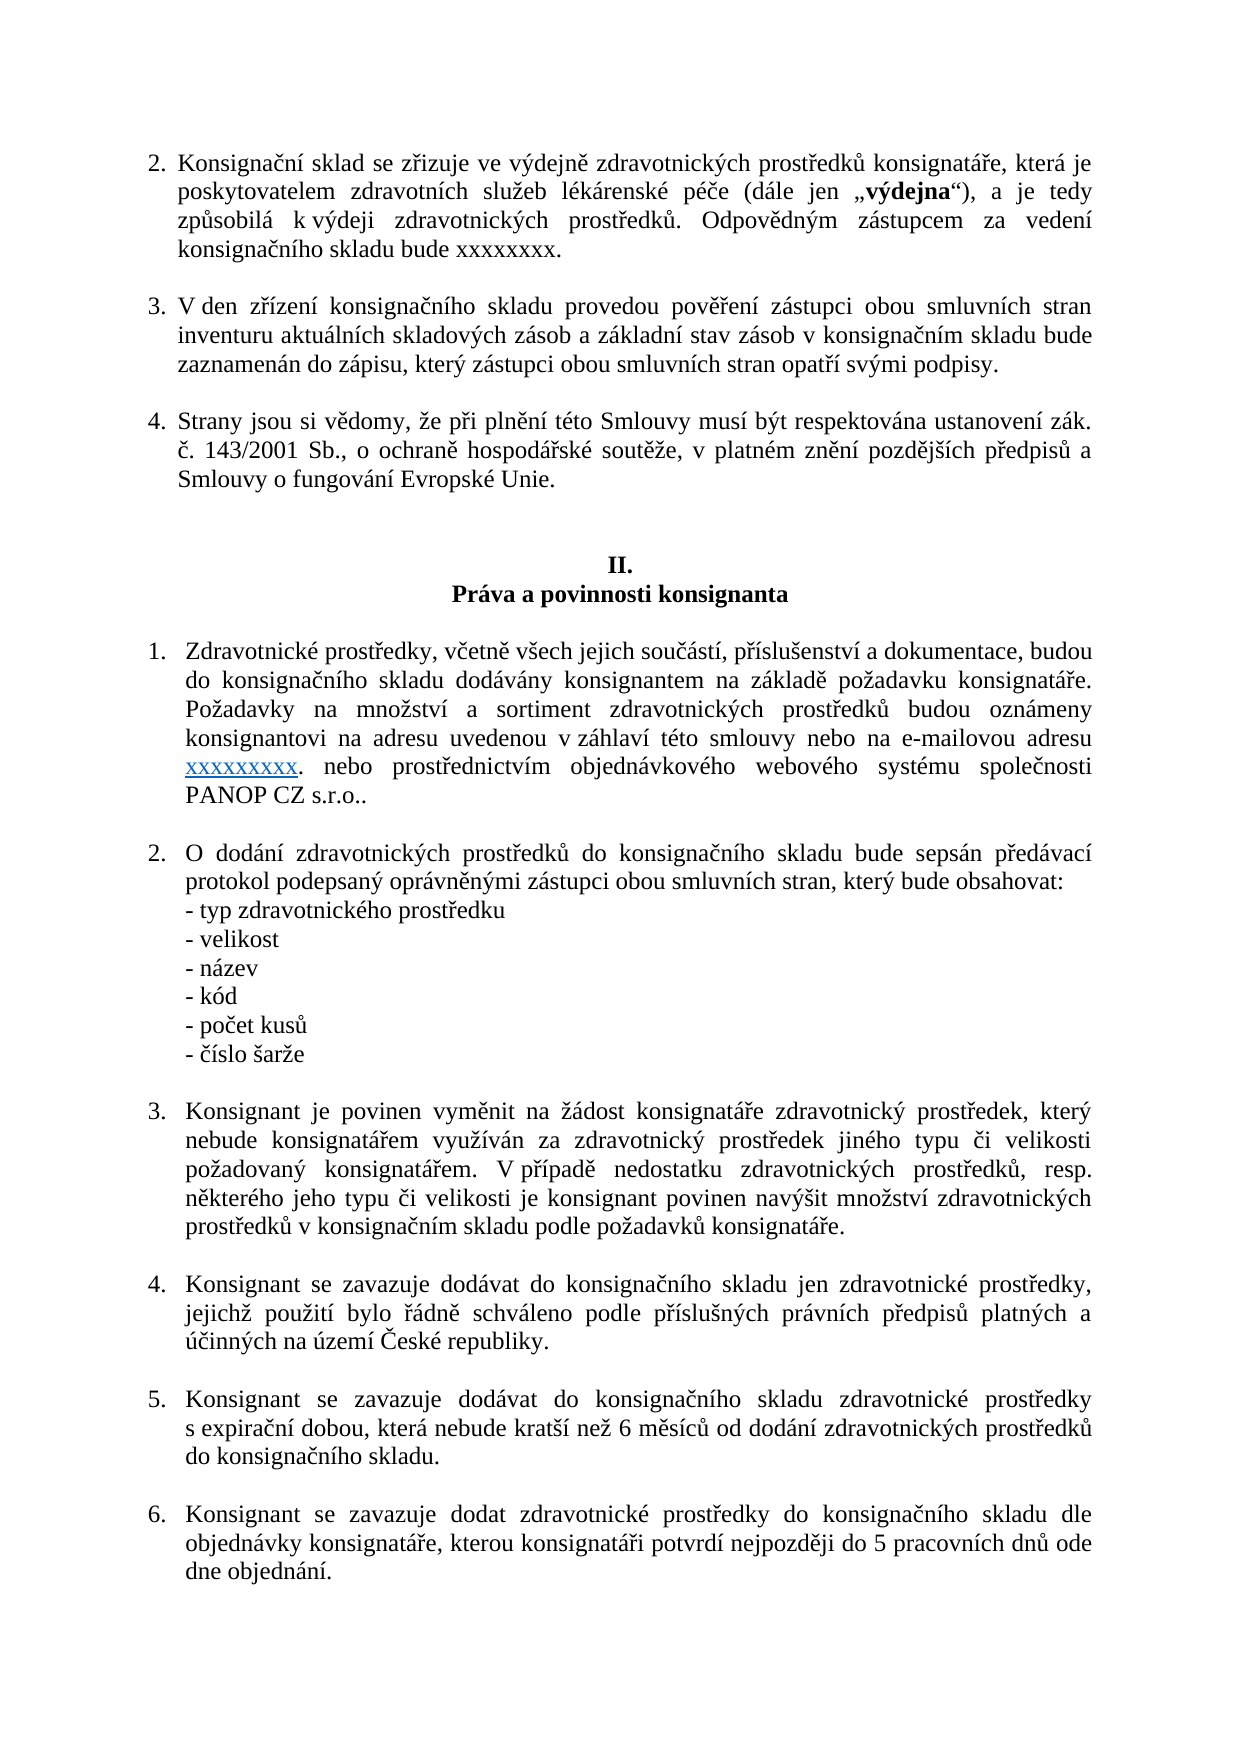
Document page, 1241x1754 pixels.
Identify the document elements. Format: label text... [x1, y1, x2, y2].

list Strany jsou si vědomy, že při plnění této Smlouvy musí být respektována ustanovení zák. č. 143/2001 Sb., o ochraně hospodářské soutěže, v platném znění pozdějších předpisů a Smlouvy o fungování Evropské Unie. [148, 406, 1093, 493]
text - název [148, 953, 1093, 981]
text - velikost [148, 924, 1093, 953]
list Konsignant se zavazuje dodávat do konsignačního skladu jen zdravotnické prostředky, jejichž použití bylo řádně schváleno podle příslušných právních předpisů platných a účinných na území České republiky. [148, 1269, 1093, 1355]
list Konsignant je povinen vyměnit na žádost konsignatáře zdravotnický prostředek, který nebude konsignatářem využíván za zdravotnický prostředek jiného typu či velikosti požadovaný konsignatářem. V případě nedostatku zdravotnických prostředků, resp. některého jeho typu či velikosti je konsignant povinen navýšit množství zdravotnických prostředků v konsignačním skladu podle požadavků konsignatáře. [148, 1096, 1093, 1240]
text II. [148, 550, 1093, 579]
list V den zřízení konsignačního skladu provedou pověření zástupci obou smluvních stran inventuru aktuálních skladových zásob a základní stav zásob v konsignačním skladu bude zaznamenán do zápisu, který zástupci obou smluvních stran opatří svými podpisy. [148, 291, 1093, 378]
list Konsignační sklad se zřizuje ve výdejně zdravotnických prostředků konsignatáře, která je poskytovatelem zdravotních služeb lékárenské péče (dále jen „výdejna“), a je tedy způsobilá k výdeji zdravotnických prostředků. Odpovědným zástupcem za vedení konsignačního skladu bude xxxxxxxx. [148, 148, 1093, 263]
text - počet kusů [148, 1010, 1093, 1039]
list O dodání zdravotnických prostředků do konsignačního skladu bude sepsán předávací protokol podepsaný oprávněnými zástupci obou smluvních stran, který bude obsahovat: [148, 838, 1093, 895]
list Konsignant se zavazuje dodat zdravotnické prostředky do konsignačního skladu dle objednávky konsignatáře, kterou konsignatáři potvrdí nejpozději do 5 pracovních dnů ode dne objednání. [148, 1499, 1093, 1585]
text - typ zdravotnického prostředku [148, 895, 1093, 924]
list Konsignant se zavazuje dodávat do konsignačního skladu zdravotnické prostředky s expirační dobou, která nebude kratší než 6 měsíců od dodání zdravotnických prostředků do konsignačního skladu. [148, 1384, 1093, 1470]
text Práva a povinnosti konsignanta [148, 579, 1093, 608]
list Zdravotnické prostředky, včetně všech jejich součástí, příslušenství a dokumentace, budou do konsignačního skladu dodávány konsignantem na základě požadavku konsignatáře. Požadavky na množství a sortiment zdravotnických prostředků budou oznámeny konsignantovi na adresu uvedenou v záhlaví této smlouvy nebo na e-mailovou adresu xxxxxxxxx. nebo prostřednictvím objednávkového webového systému společnosti PANOP CZ s.r.o.. [148, 636, 1093, 809]
text - číslo šarže [148, 1039, 1093, 1068]
text - kód [148, 981, 1093, 1010]
